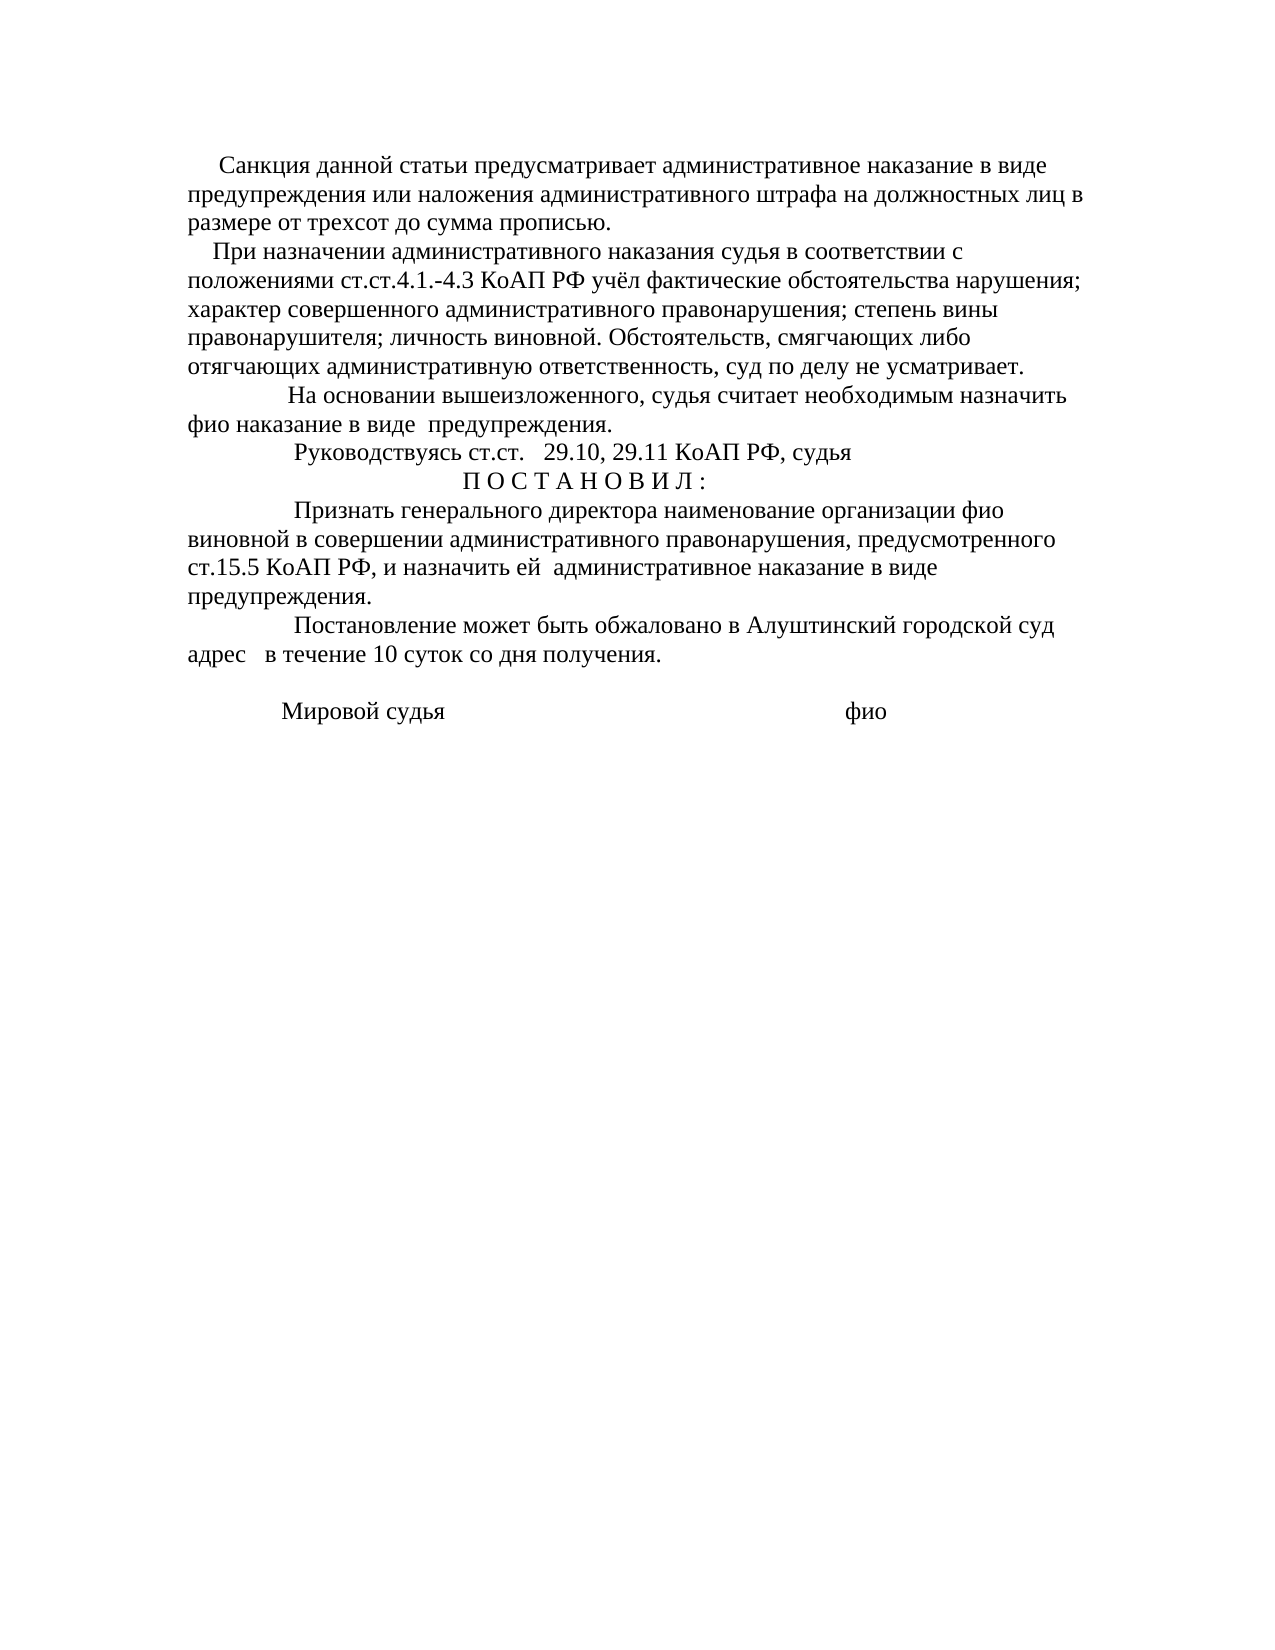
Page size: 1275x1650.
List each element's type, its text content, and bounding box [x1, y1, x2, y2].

text Санкция данной статьи предусматривает административное наказание в виде предупреждения или наложения административного штрафа на должностных лиц в размере от трехсот до сумма прописью. [187, 150, 1087, 236]
text Признать генерального директора наименование организации фио виновной в совершении административного правонарушения, предусмотренного ст.15.5 КоАП РФ, и назначить ей административное наказание в виде предупреждения. [187, 495, 1087, 610]
text На основании вышеизложенного, судья считает необходимым назначить фио наказание в виде предупреждения. [187, 380, 1087, 437]
text Мировой судья фио [187, 696, 1087, 725]
text При назначении административного наказания судья в соответствии с положениями ст.ст.4.1.-4.3 КоАП РФ учёл фактические обстоятельства нарушения; характер совершенного административного правонарушения; степень вины правонарушителя; личность виновной. Обстоятельств, смягчающих либо отягчающих административную ответственность, суд по делу не усматривает. [187, 236, 1087, 380]
text П О С Т А Н О В И Л : [187, 466, 1087, 495]
text Постановление может быть обжаловано в Алуштинский городской суд адрес в течение 10 суток со дня получения. [187, 610, 1087, 667]
text Руководствуясь ст.ст. 29.10, 29.11 КоАП РФ, судья [187, 437, 1087, 466]
